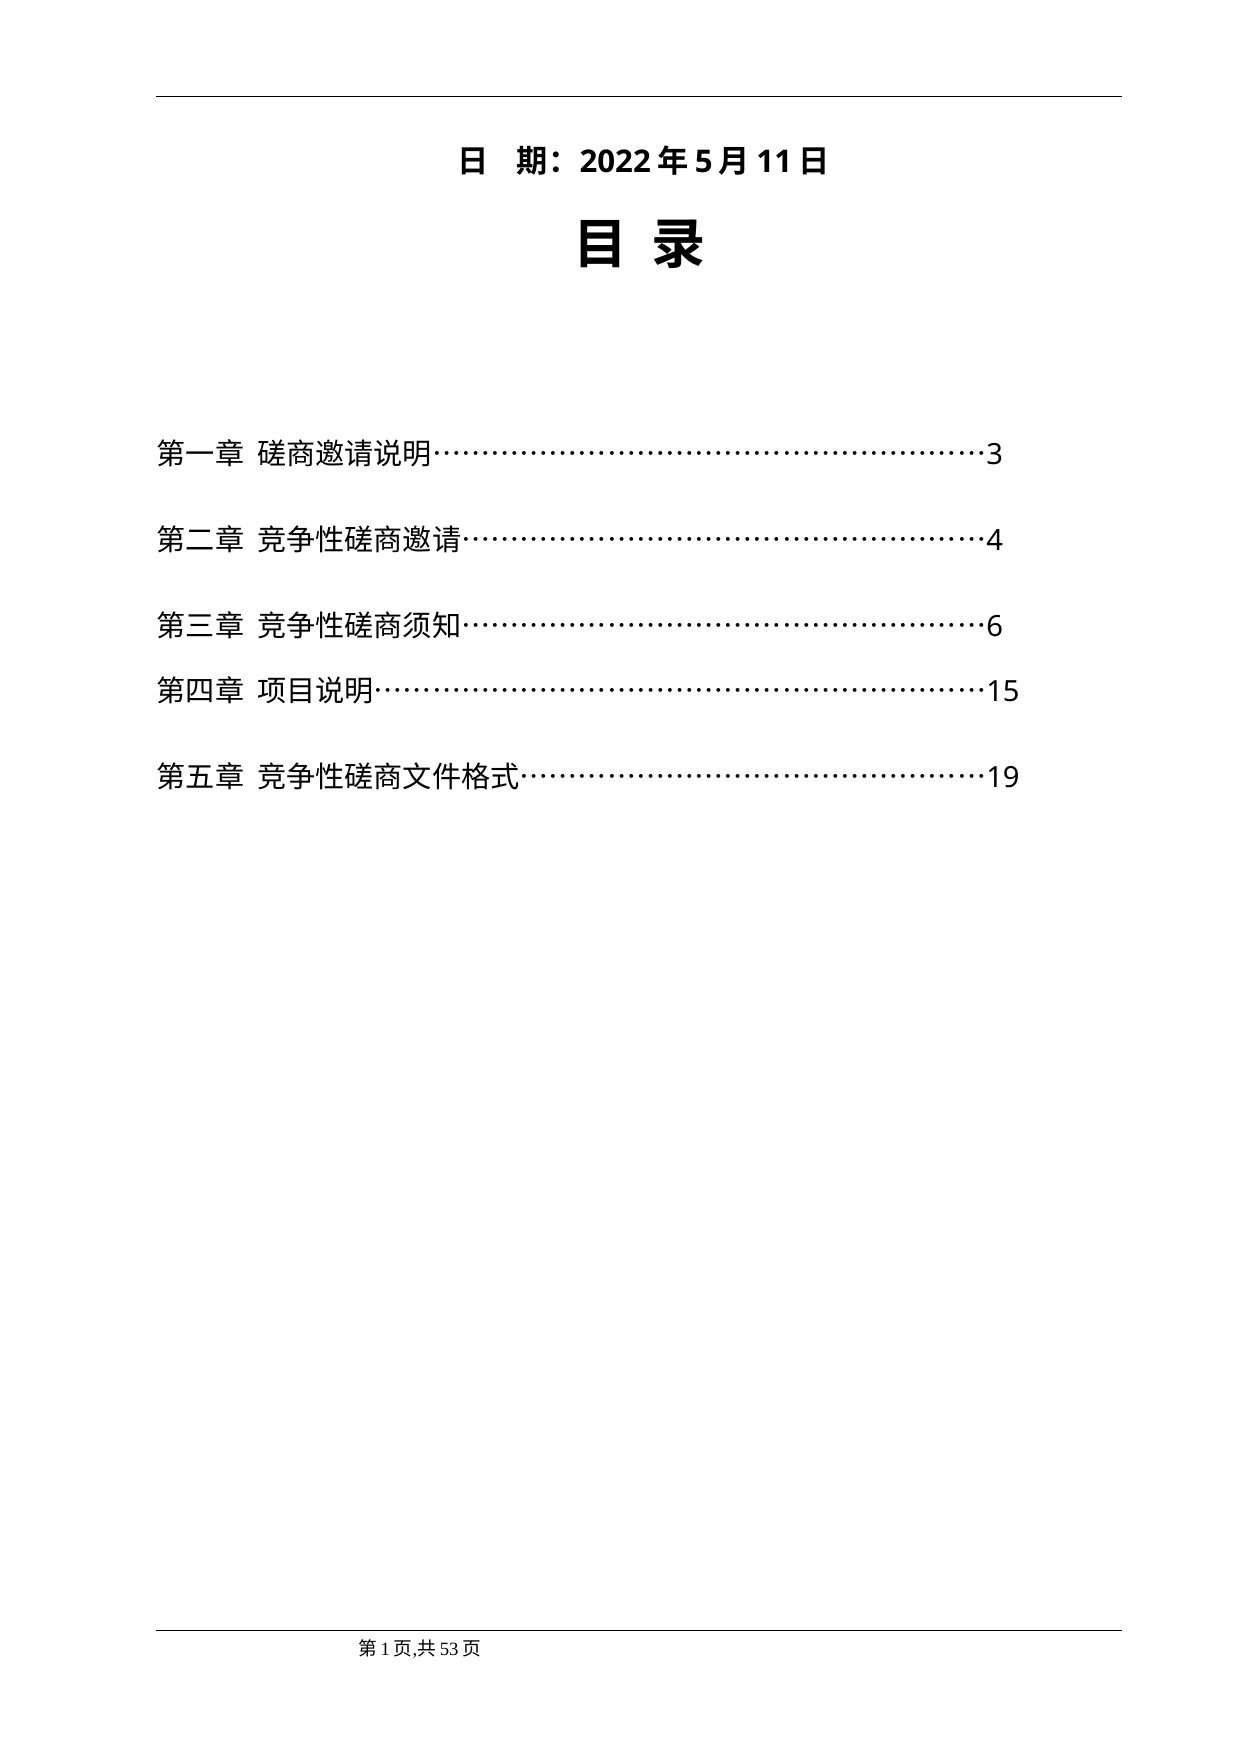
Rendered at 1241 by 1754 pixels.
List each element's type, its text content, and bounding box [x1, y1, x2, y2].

text 第四章 项目说明………………………………………………………15 [156, 656, 1122, 721]
text 目 录 [156, 192, 1122, 289]
text 第二章 竞争性磋商邀请………………………………………………4 [156, 505, 1122, 570]
text 第三章 竞争性磋商须知………………………………………………6 [156, 591, 1122, 656]
text 第五章 竞争性磋商文件格式…………………………………………19 [156, 742, 1122, 807]
text 第一章 磋商邀请说明…………………………………………………3 [156, 419, 1122, 484]
text 日 期：2022年5月11日 [156, 127, 1122, 192]
